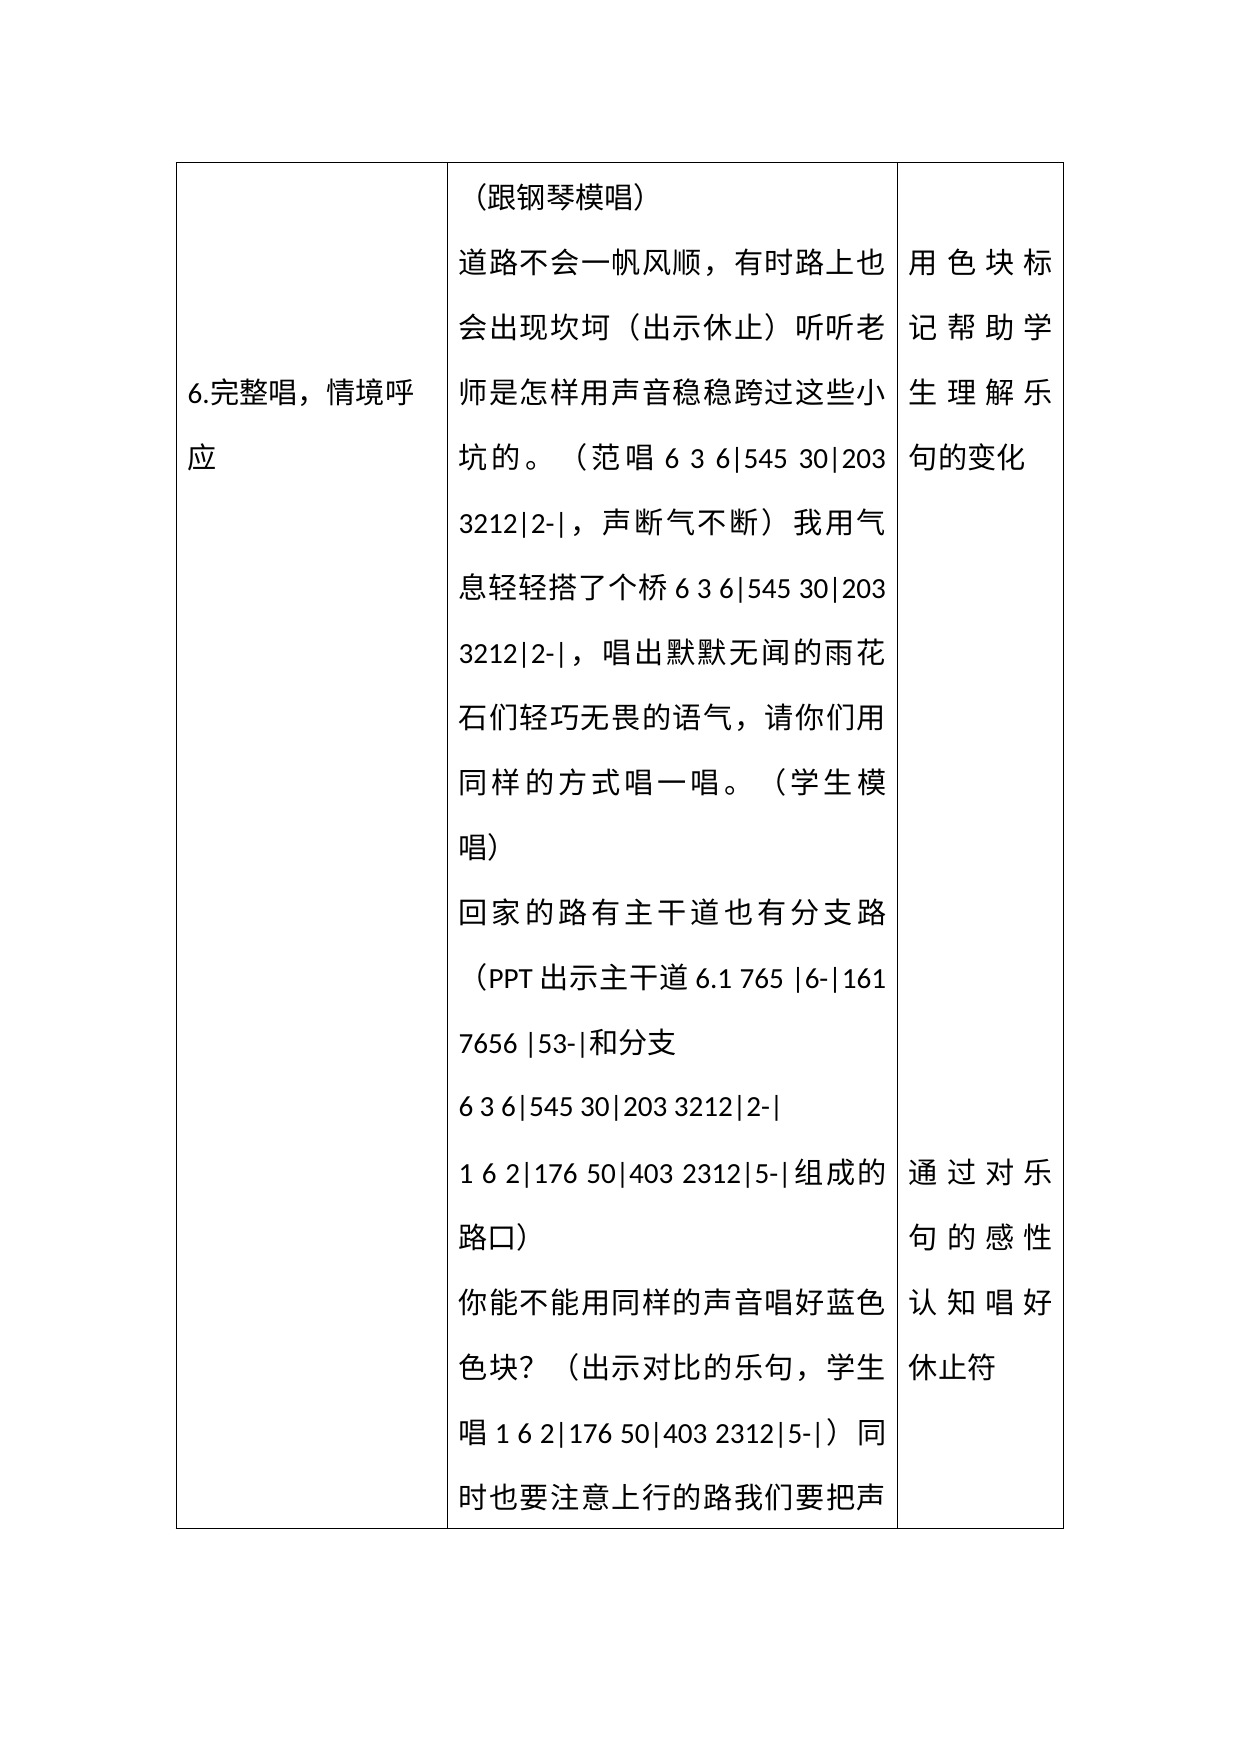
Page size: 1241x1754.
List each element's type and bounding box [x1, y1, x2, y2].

table_cell [177, 163, 447, 1528]
table_cell [448, 163, 897, 1528]
table_cell [898, 163, 1063, 1528]
